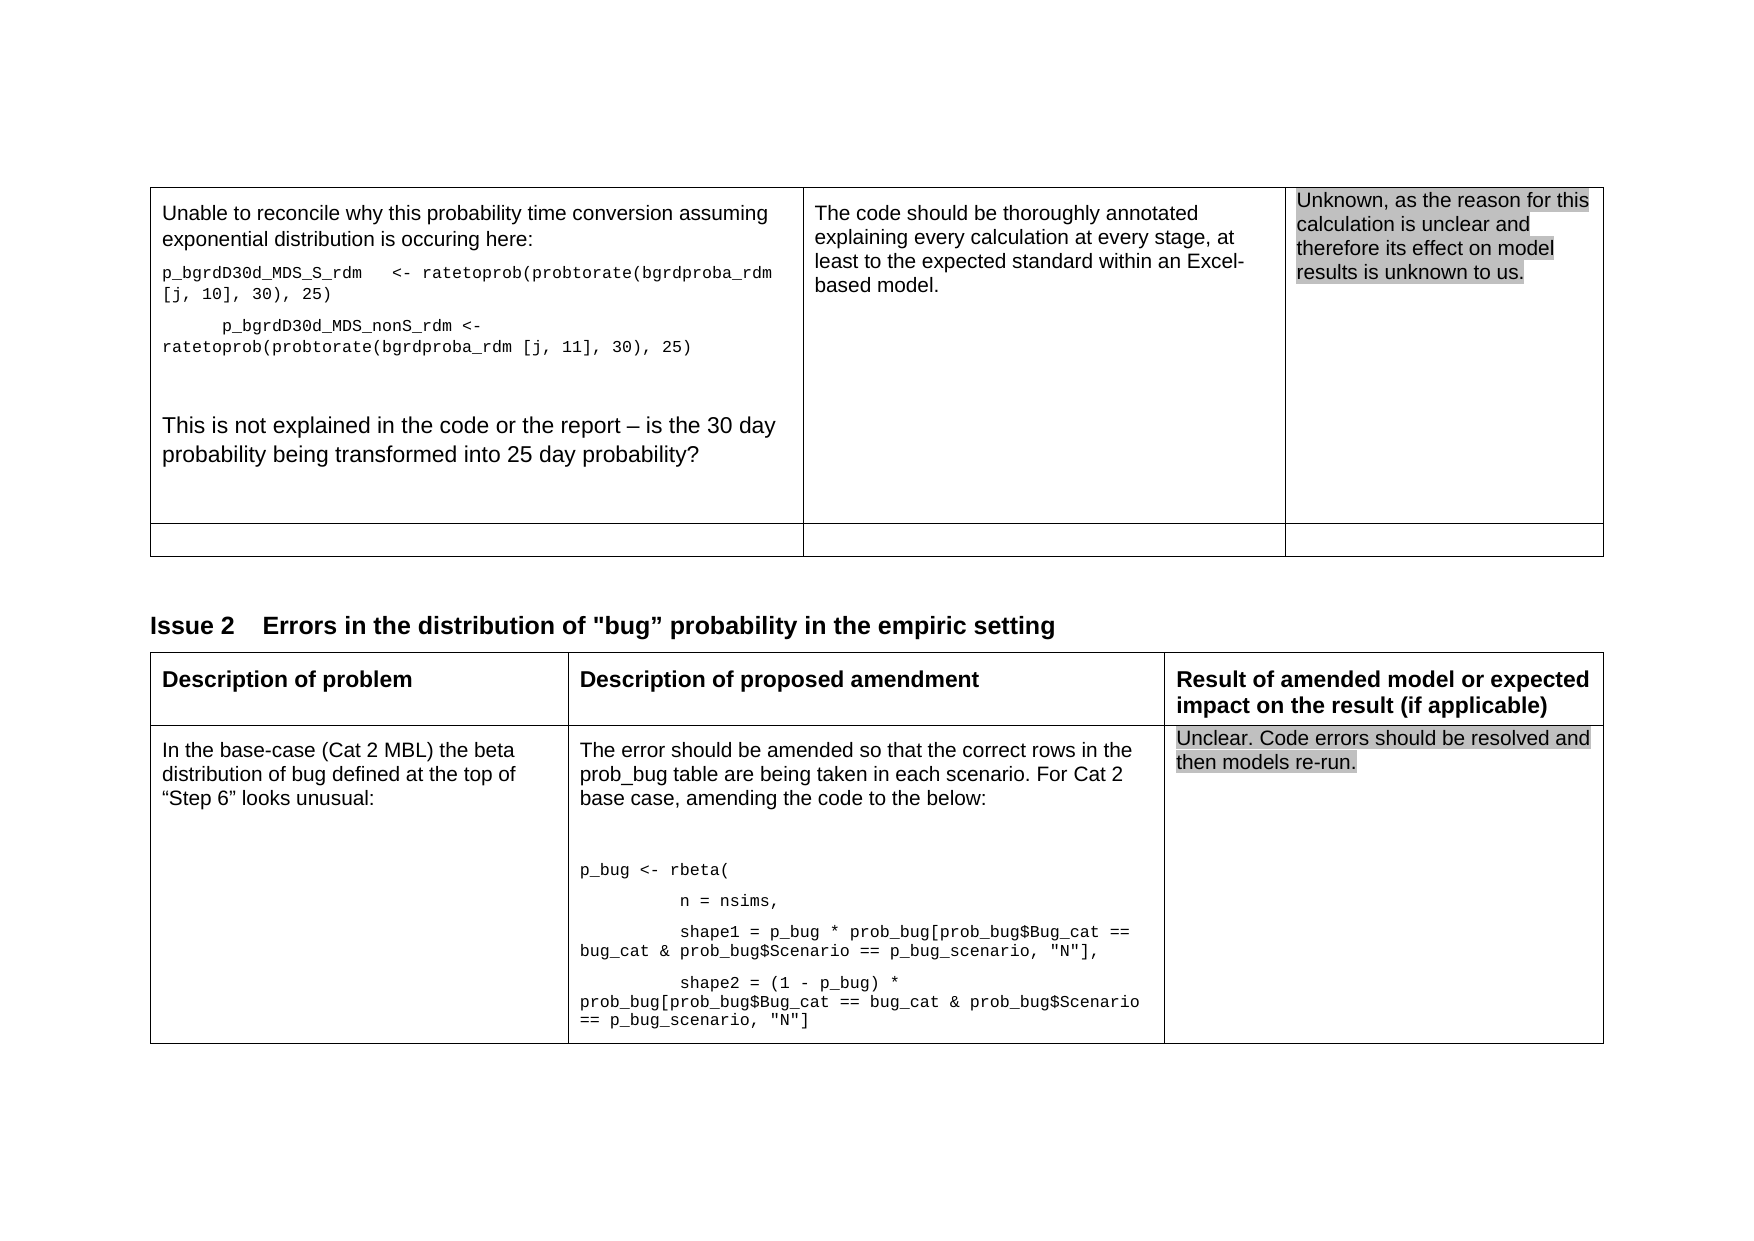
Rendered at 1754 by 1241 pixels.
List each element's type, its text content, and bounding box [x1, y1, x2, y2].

table_cell [804, 524, 1285, 556]
subtitle Errors in the distribution of "bug” probability in the empiric setting [150, 611, 1604, 639]
table_cell [1286, 524, 1603, 556]
table_header Description of problem [151, 653, 568, 724]
table_cell Unknown, as the reason for this calculation is unclear and therefore its effect on model results is unknown to us. [1286, 188, 1603, 522]
table_cell Unable to reconcile why this probability time conversion assuming exponential distribution is occuring here: p_bgrdD30d_MDS_S_rdm <- ratetoprob(probtorate(bgrdproba_rdm [j, 10], 30), 25) p_bgrdD30d_MDS_nonS_rdm <- ratetoprob(probtorate(bgrdproba_rdm [j, 11], 30), 25) This is not explained in the code or the report – is the 30 day probability being transformed into 25 day probability? [151, 188, 803, 522]
table_header Description of proposed amendment [569, 653, 1164, 724]
table_cell The code should be thoroughly annotated explaining every calculation at every stage, at least to the expected standard within an Excel-based model. [804, 188, 1285, 522]
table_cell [151, 726, 568, 1043]
table_header Result of amended model or expected impact on the result (if applicable) [1165, 653, 1603, 724]
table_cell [569, 726, 1164, 1043]
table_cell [1165, 726, 1603, 1043]
table_cell [151, 524, 803, 556]
